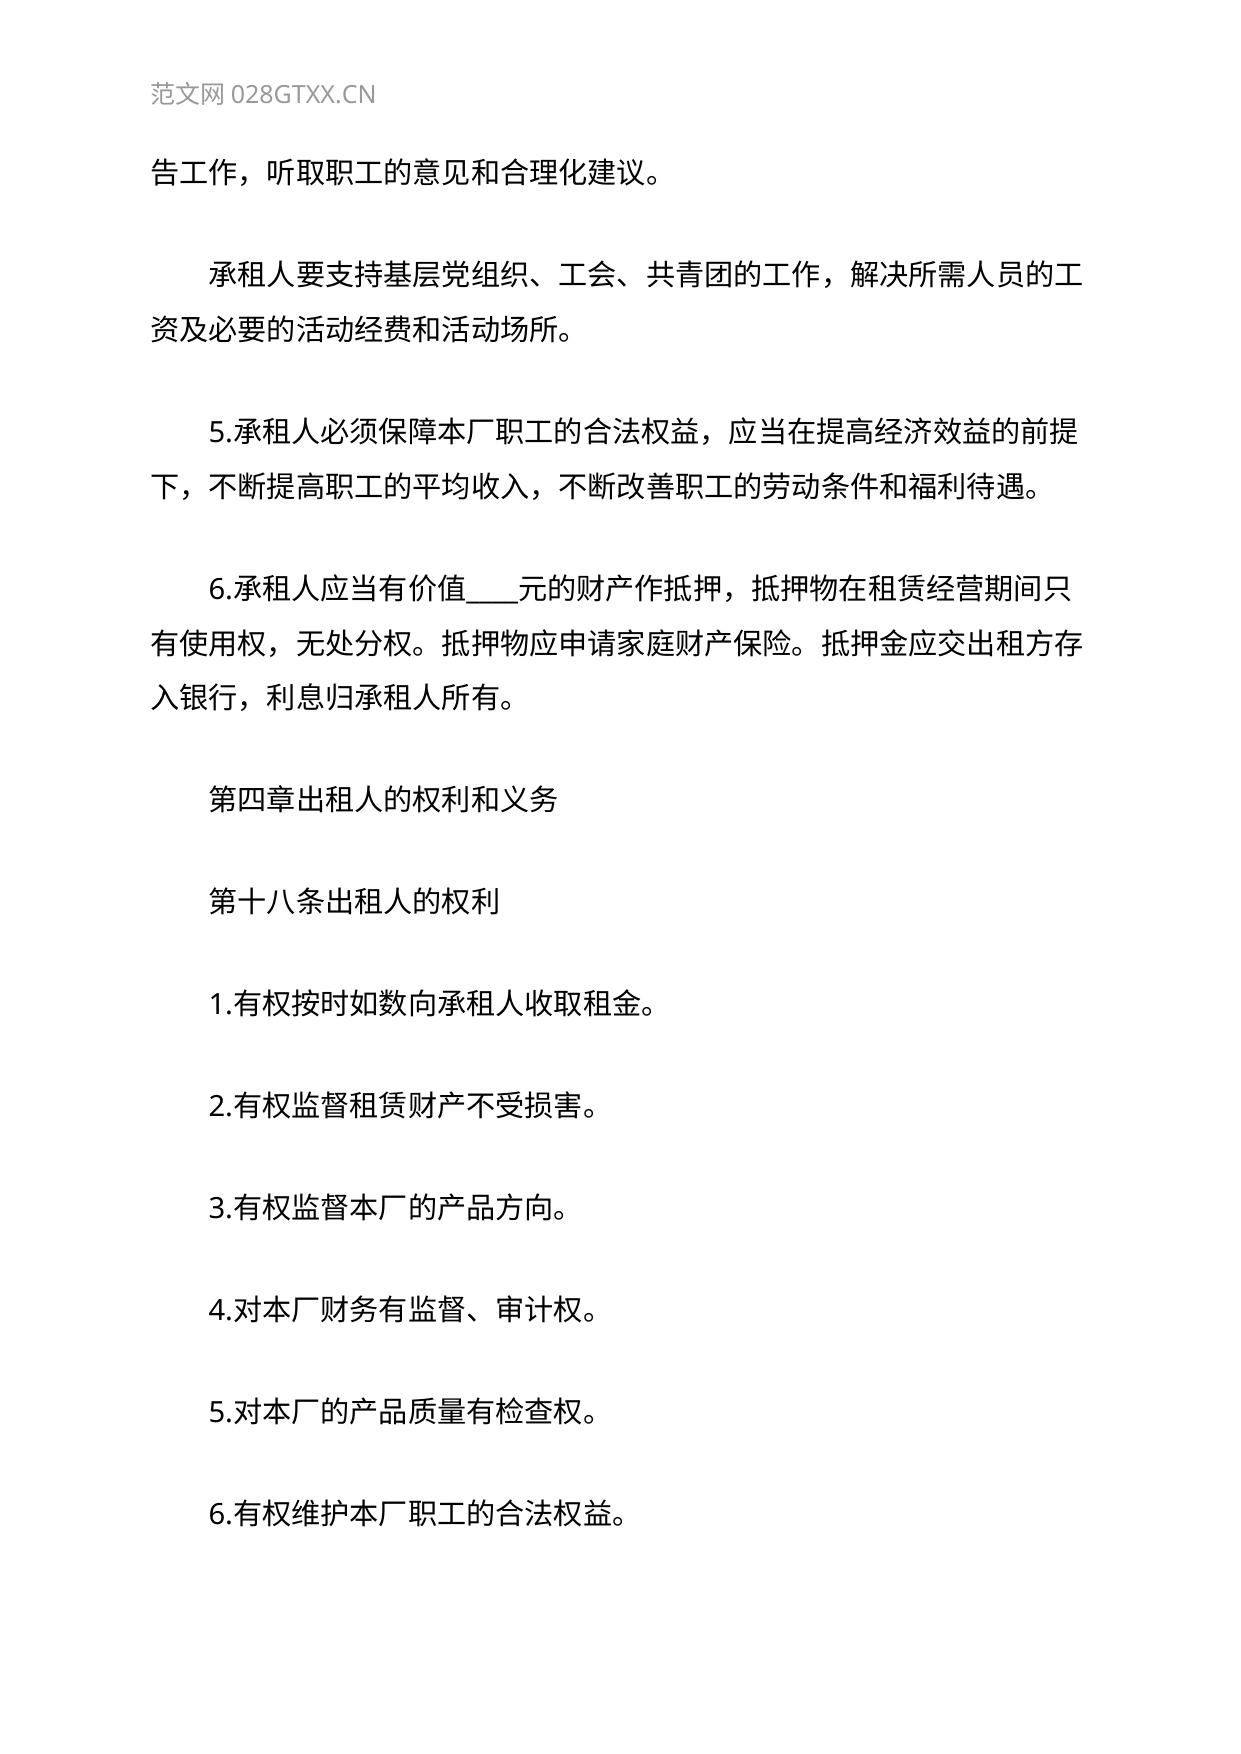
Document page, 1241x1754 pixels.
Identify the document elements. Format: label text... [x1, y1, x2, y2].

text 4.对本厂财务有监督、审计权。 [150, 1286, 1090, 1329]
text 第四章出租人的权利和义务 [150, 777, 1090, 819]
text 承租人要支持基层党组织、工会、共青团的工作，解决所需人员的工资及必要的活动经费和活动场所。 [150, 252, 1090, 349]
text 3.有权监督本厂的产品方向。 [150, 1184, 1090, 1227]
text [150, 150, 1090, 192]
text 2.有权监督租赁财产不受损害。 [150, 1082, 1090, 1125]
text 5.对本厂的产品质量有检查权。 [150, 1388, 1090, 1431]
text 6.有权维护本厂职工的合法权益。 [150, 1490, 1090, 1533]
text 第十八条出租人的权利 [150, 879, 1090, 921]
text 1.有权按时如数向承租人收取租金。 [150, 980, 1090, 1023]
text 5.承租人必须保障本厂职工的合法权益，应当在提高经济效益的前提下，不断提高职工的平均收入，不断改善职工的劳动条件和福利待遇。 [150, 408, 1090, 506]
text 6.承租人应当有价值____元的财产作抵押，抵押物在租赁经营期间只有使用权，无处分权。抵押物应申请家庭财产保险。抵押金应交出租方存入银行，利息归承租人所有。 [150, 565, 1090, 717]
